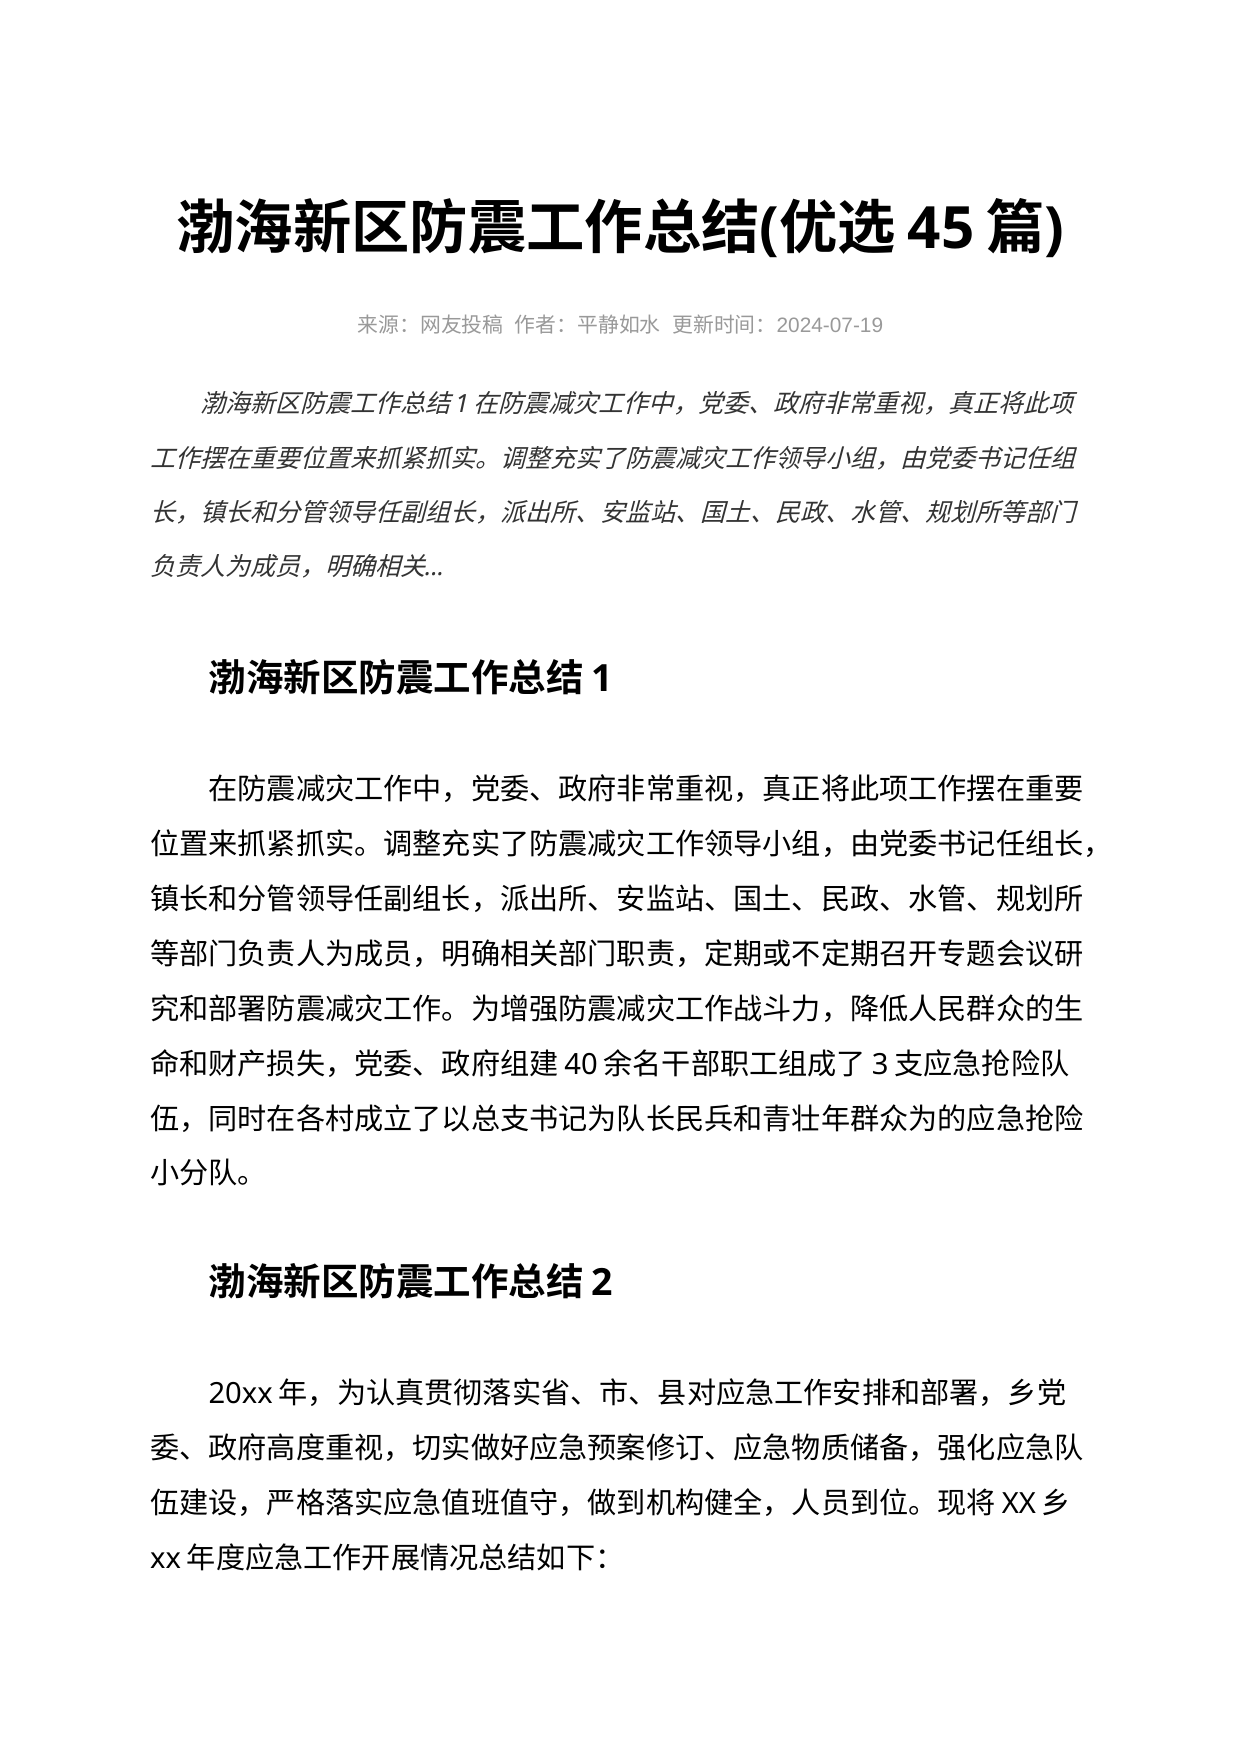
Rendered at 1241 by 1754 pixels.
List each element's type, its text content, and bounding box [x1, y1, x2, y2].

text 渤海新区防震工作总结1在防震减灾工作中，党委、政府非常重视，真正将此项工作摆在重要位置来抓紧抓实。调整充实了防震减灾工作领导小组，由党委书记任组长，镇长和分管领导任副组长，派出所、安监站、国土、民政、水管、规划所等部门负责人为成员，明确相关... [150, 384, 1090, 583]
text 来源：网友投稿 作者：平静如水 更新时间：2024-07-19 [150, 313, 1090, 337]
text 在防震减灾工作中，党委、政府非常重视，真正将此项工作摆在重要位置来抓紧抓实。调整充实了防震减灾工作领导小组，由党委书记任组长，镇长和分管领导任副组长，派出所、安监站、国土、民政、水管、规划所等部门负责人为成员，明确相关部门职责，定期或不定期召开专题会议研究和部署防震减灾工作。为增强防震减灾工作战斗力，降低人民群众的生命和财产损失，党委、政府组建40余名干部职工组成了3支应急抢险队伍，同时在各村成立了以总支书记为队长民兵和青壮年群众为的应急抢险小分队。 [150, 766, 1090, 1192]
text 渤海新区防震工作总结1 [150, 648, 1090, 703]
text 20xx年，为认真贯彻落实省、市、县对应急工作安排和部署，乡党委、政府高度重视，切实做好应急预案修订、应急物质储备，强化应急队伍建设，严格落实应急值班值守，做到机构健全，人员到位。现将XX乡xx年度应急工作开展情况总结如下： [150, 1369, 1090, 1577]
subtitle 渤海新区防震工作总结(优选45篇) [150, 181, 1090, 266]
text 渤海新区防震工作总结2 [150, 1252, 1090, 1306]
